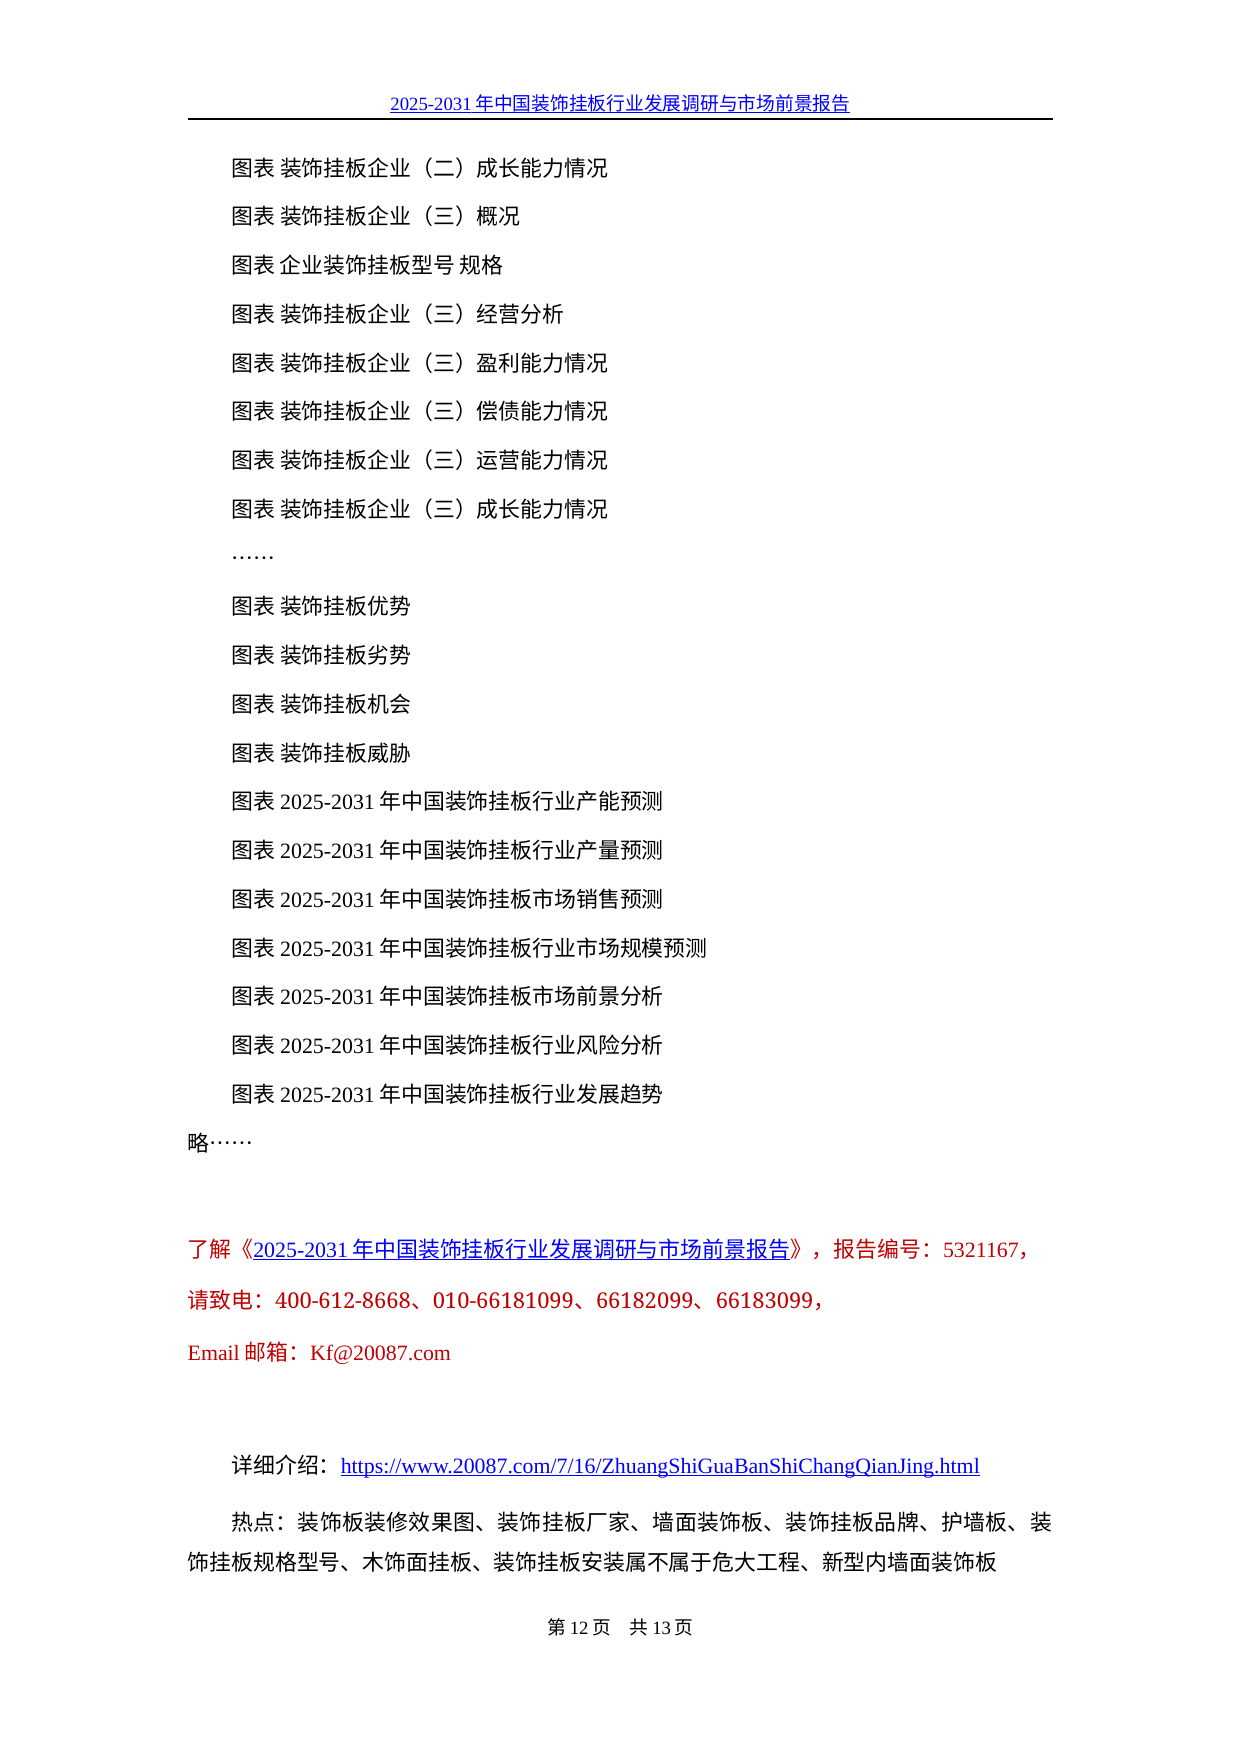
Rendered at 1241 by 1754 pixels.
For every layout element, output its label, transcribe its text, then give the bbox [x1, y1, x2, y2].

text 请致电：400-612-8668、010-66181099、66182099、66183099， [187, 1283, 1053, 1316]
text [187, 150, 1053, 1158]
text 详细介绍：https://www.20087.com/7/16/ZhuangShiGuaBanShiChangQianJing.html [187, 1448, 1053, 1480]
text Email邮箱：Kf@20087.com [187, 1335, 1053, 1367]
text 热点：装饰板装修效果图、装饰挂板厂家、墙面装饰板、装饰挂板品牌、护墙板、装饰挂板规格型号、木饰面挂板、装饰挂板安装属不属于危大工程、新型内墙面装饰板 [187, 1504, 1053, 1577]
text 了解《2025-2031年中国装饰挂板行业发展调研与市场前景报告》，报告编号：5321167， [187, 1232, 1053, 1264]
